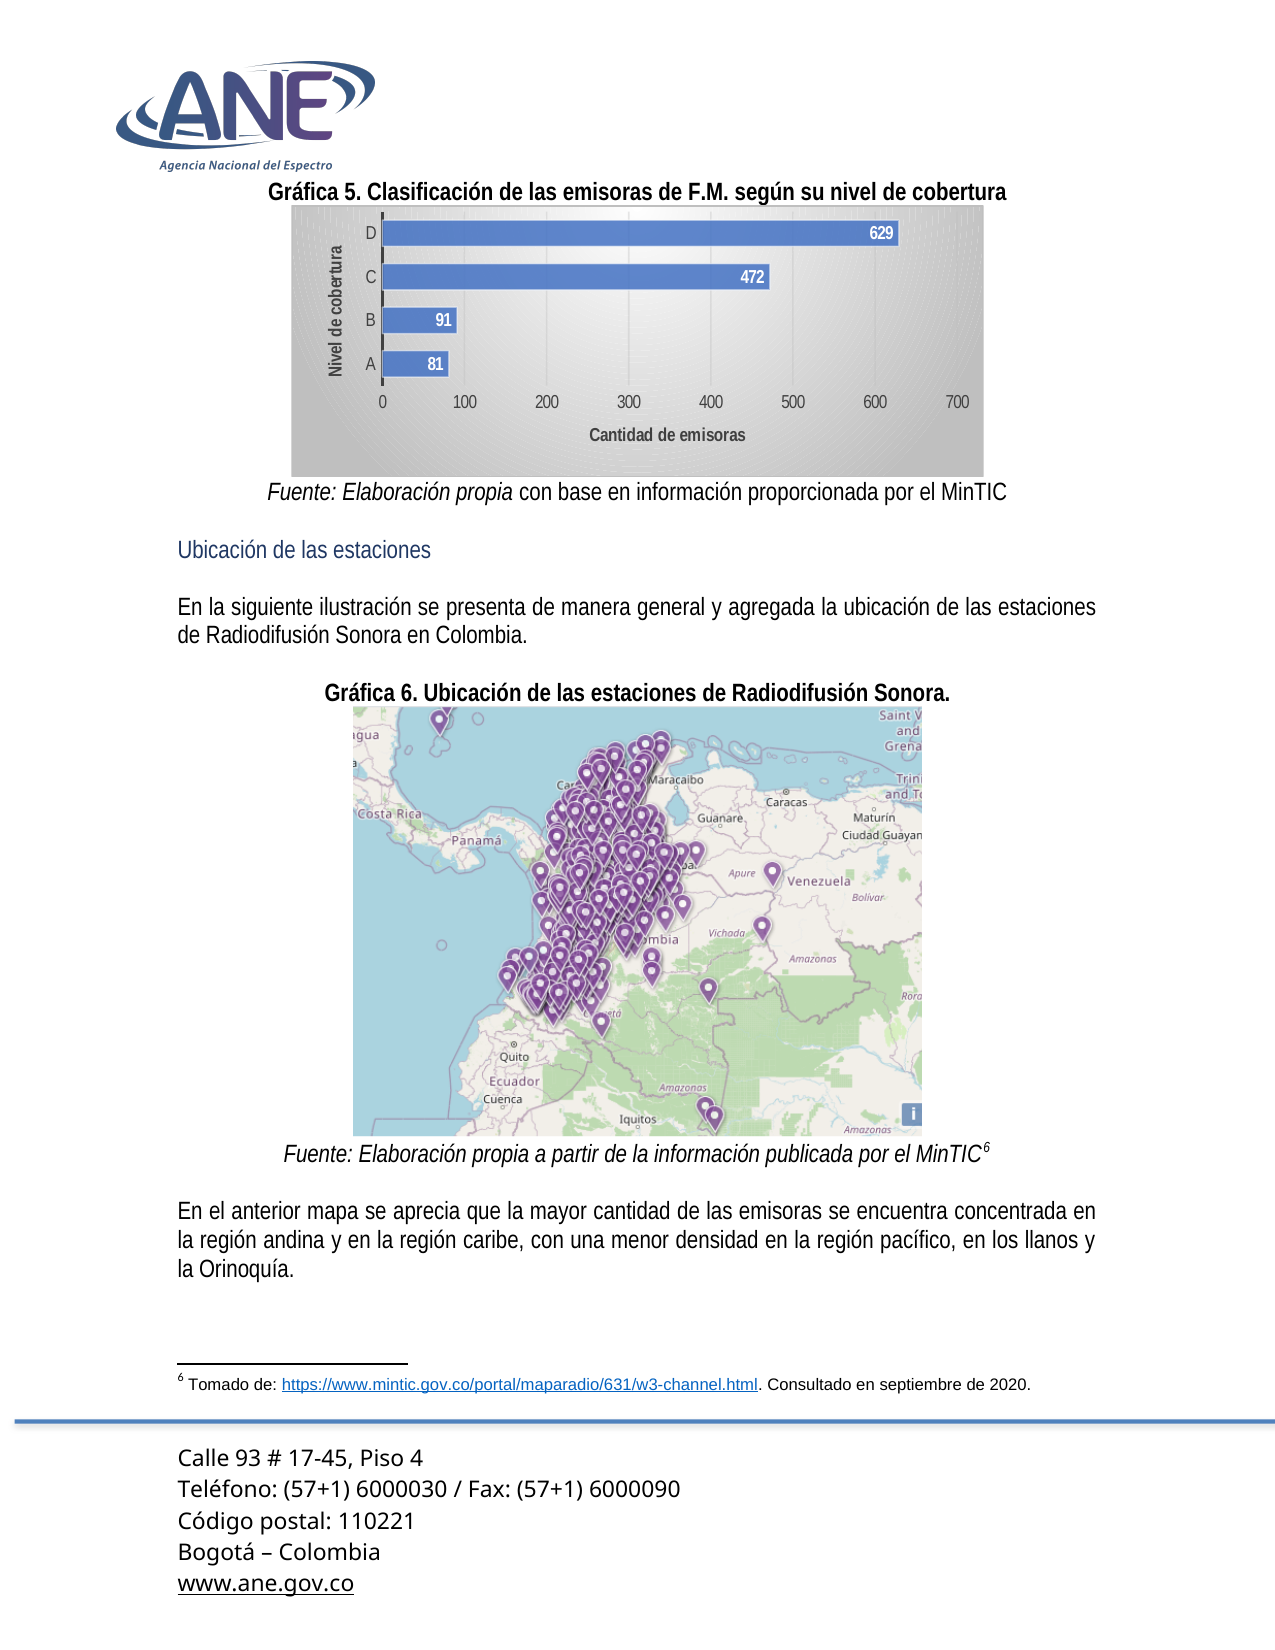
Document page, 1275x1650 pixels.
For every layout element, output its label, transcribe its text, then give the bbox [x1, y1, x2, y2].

picture [116, 61, 375, 172]
text En el anterior mapa se aprecia que la mayor cantidad de las emisoras se encuentra concentrada en la región andina y en la región caribe, con una menor densidad en la región pacífico, en los llanos y la Orinoquía. [177, 1196, 1098, 1282]
text Fuente: Elaboración propia con base en información proporcionada por el MinTIC [177, 477, 1098, 506]
picture [353, 706, 922, 1139]
subtitle Ubicación de las estaciones [177, 534, 1098, 563]
text En la siguiente ilustración se presenta de manera general y agregada la ubicación de las estaciones de Radiodifusión Sonora en Colombia. [177, 592, 1098, 649]
text Gráfica 6. Ubicación de las estaciones de Radiodifusión Sonora. [177, 678, 1098, 706]
text Fuente: Elaboración propia a partir de la información publicada por el MinTIC [177, 1139, 1098, 1168]
text Gráfica 5. Clasificación de las emisoras de F.M. según su nivel de cobertura [177, 177, 1098, 205]
